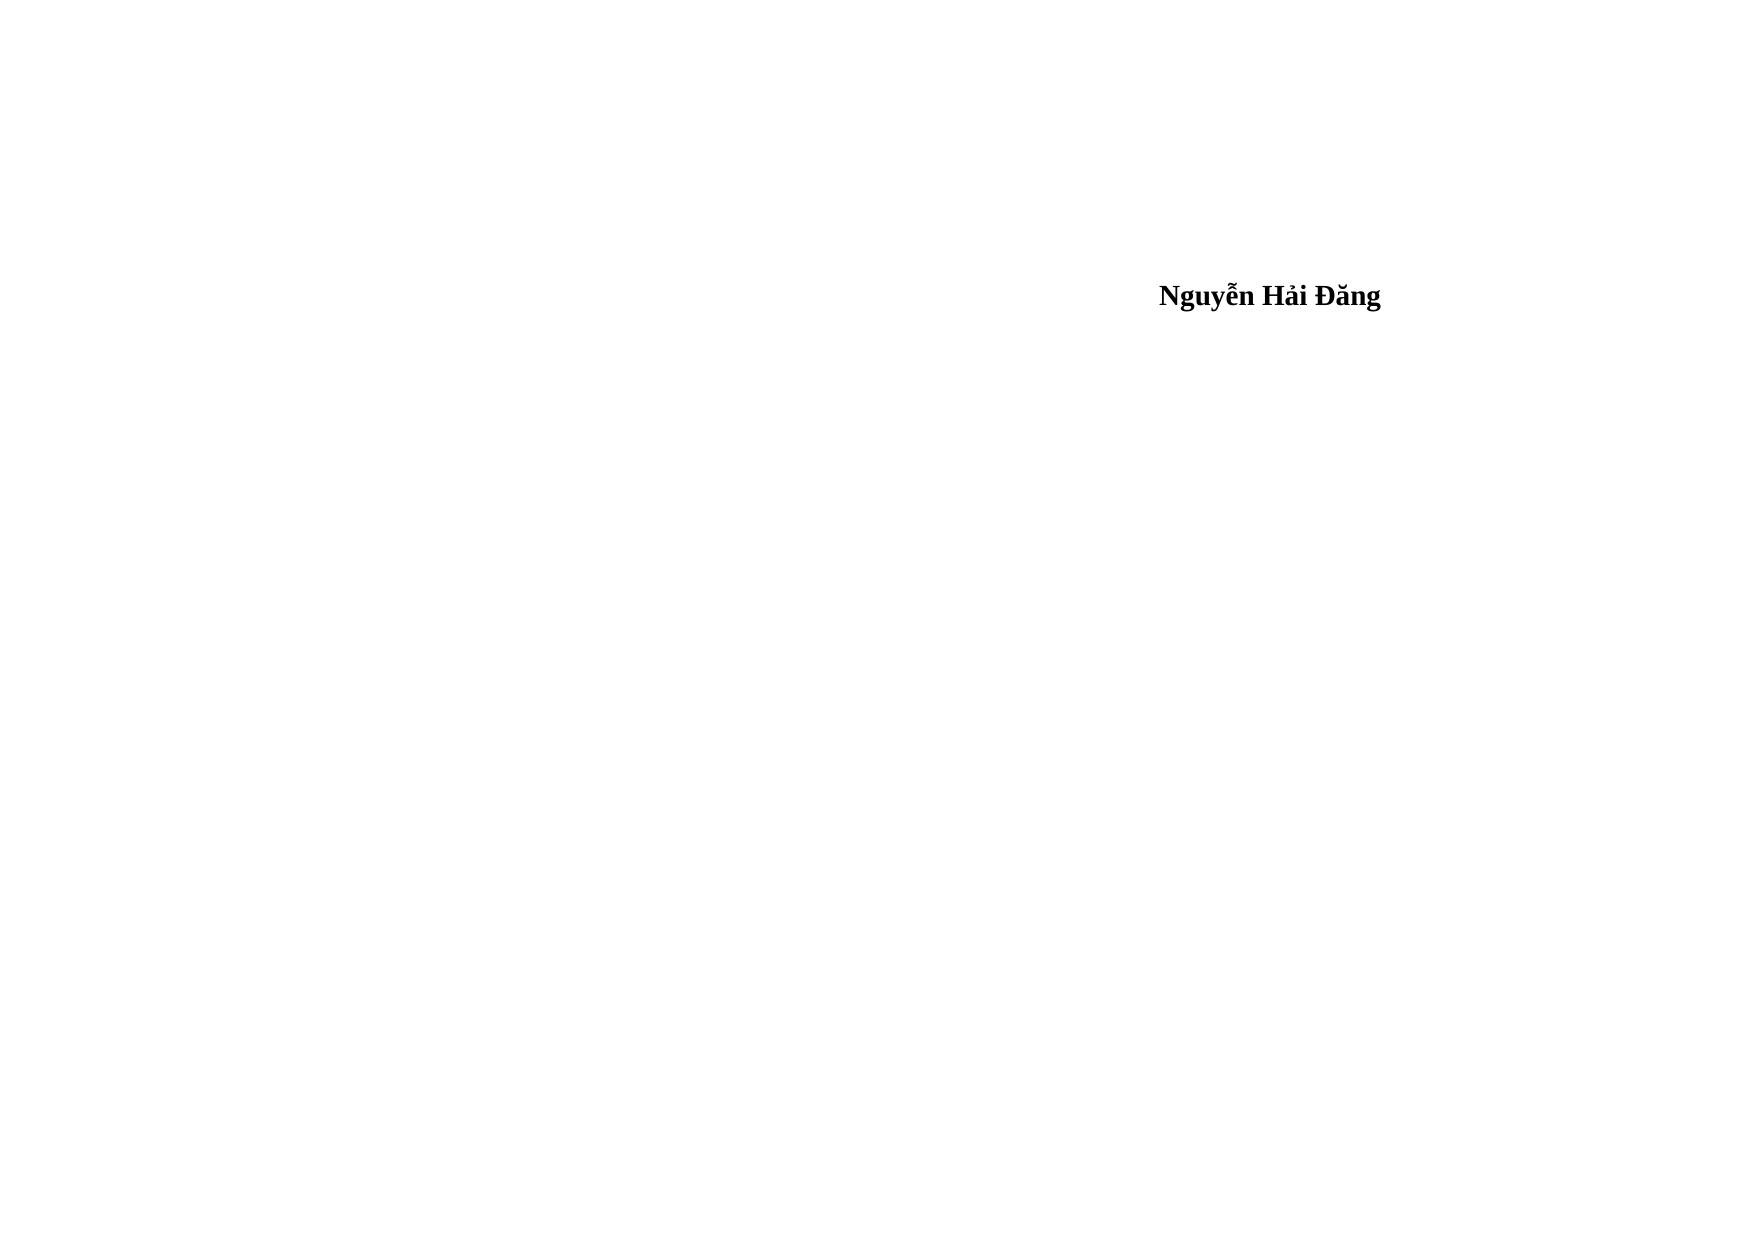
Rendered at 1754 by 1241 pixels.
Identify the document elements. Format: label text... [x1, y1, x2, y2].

text Nguyễn Hải Đăng [89, 278, 1636, 311]
